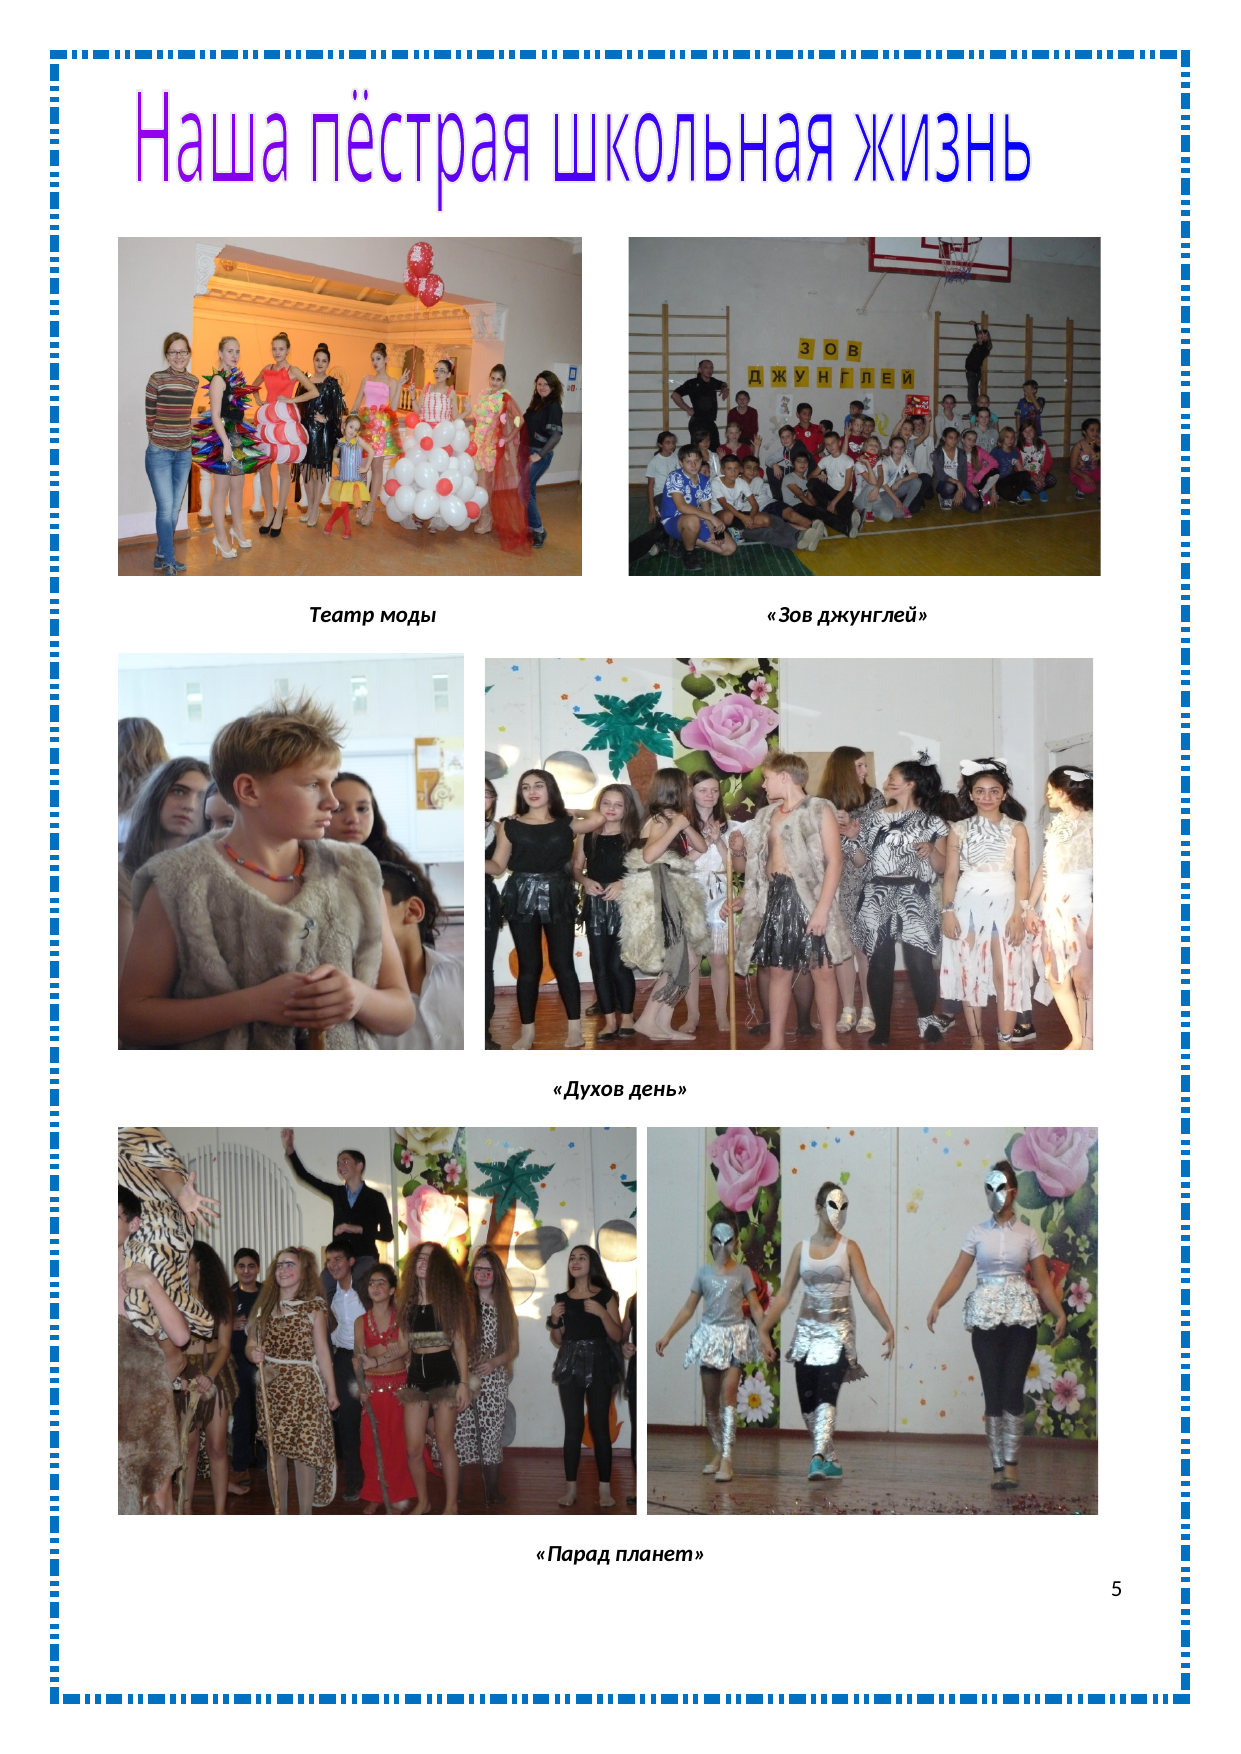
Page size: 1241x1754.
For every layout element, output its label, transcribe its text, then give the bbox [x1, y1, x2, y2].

picture [484, 658, 1094, 1050]
picture [118, 237, 582, 576]
picture [118, 653, 464, 1050]
picture [118, 1127, 637, 1515]
text Театр моды «Зов джунглей» [118, 601, 1122, 629]
picture [628, 237, 1101, 576]
picture [647, 1127, 1099, 1515]
text «Духов день» [118, 1074, 1122, 1103]
text «Парад планет» [118, 1539, 1122, 1567]
